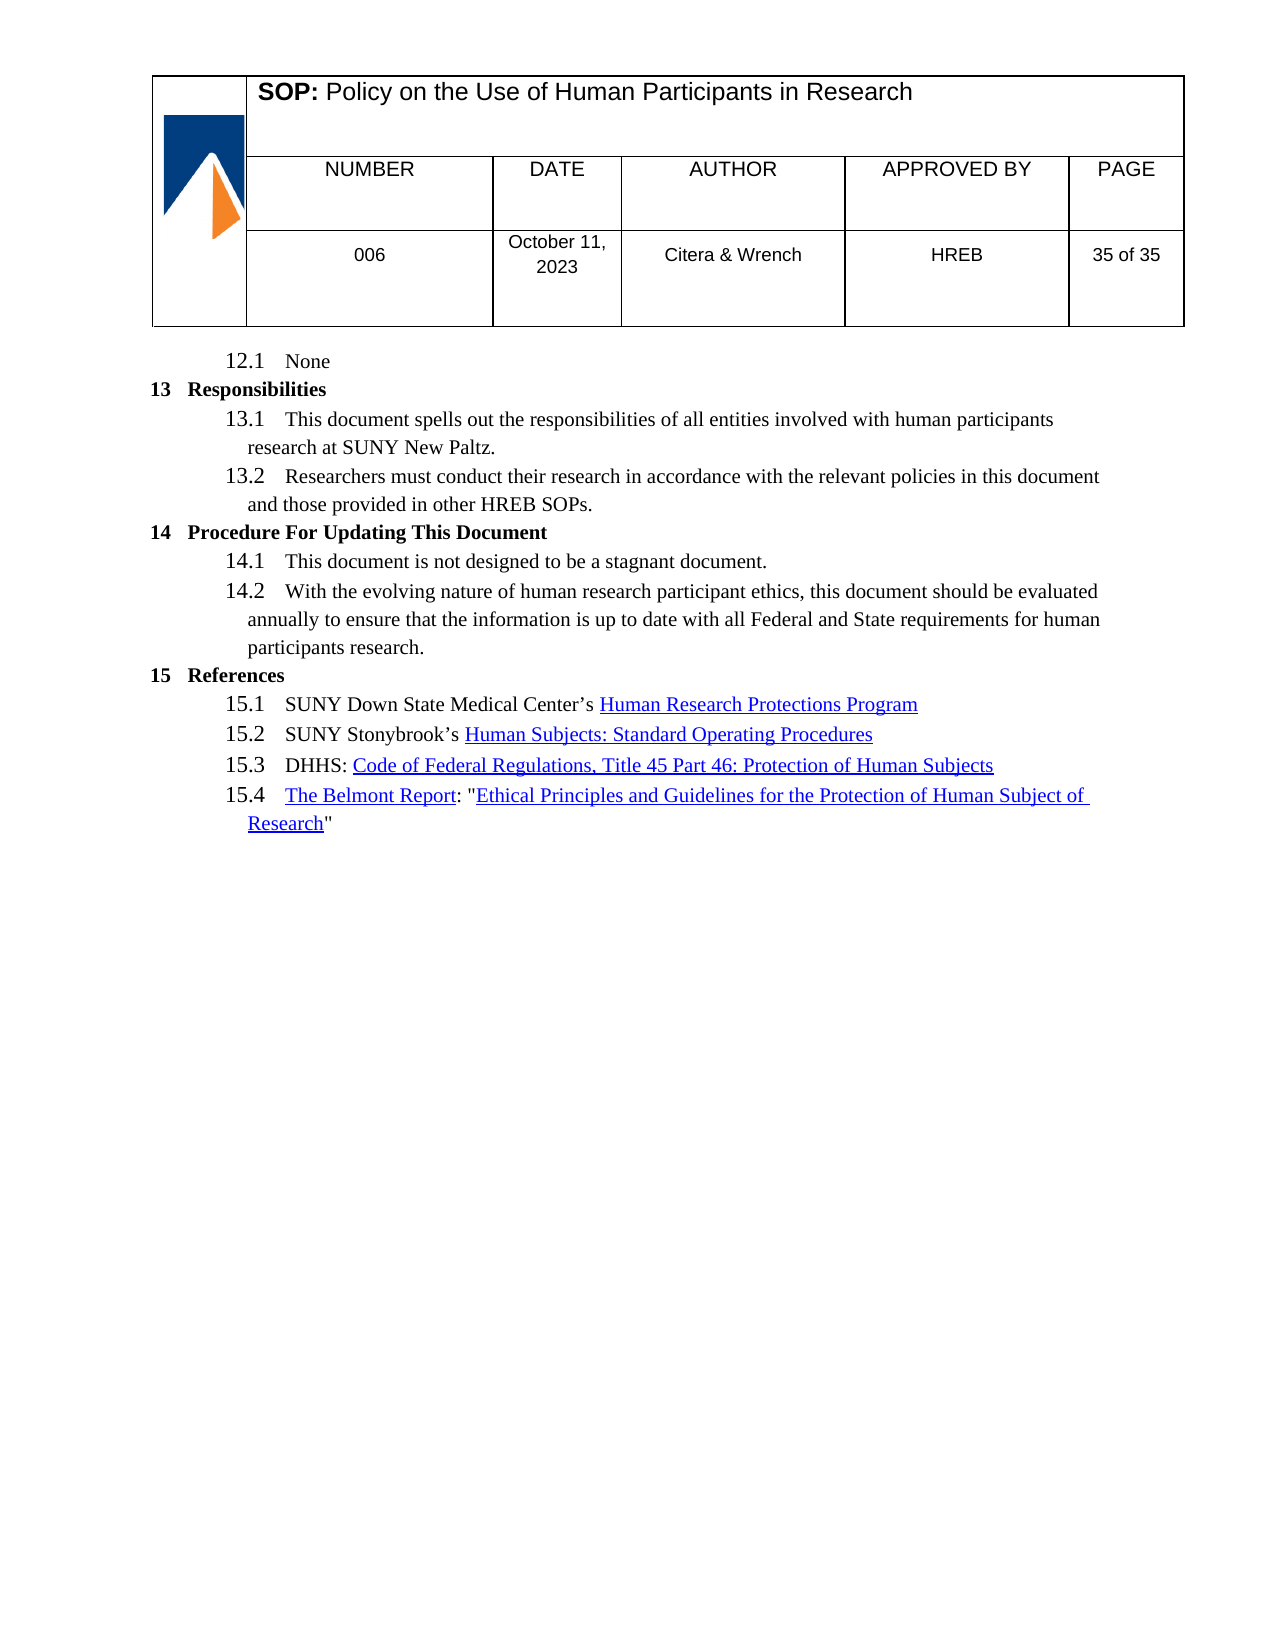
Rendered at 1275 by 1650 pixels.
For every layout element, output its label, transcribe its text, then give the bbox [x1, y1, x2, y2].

text Researchers must conduct their research in accordance with the relevant policies in this document and those provided in other HREB SOPs. [225, 462, 1125, 516]
text Procedure For Updating This Document [150, 520, 1125, 544]
text This document is not designed to be a stagnant document. [225, 547, 1125, 574]
text With the evolving nature of human research participant ethics, this document should be evaluated annually to ensure that the information is up to date with all Federal and State requirements for human participants research. [225, 577, 1125, 659]
text Responsibilities [150, 377, 1125, 401]
picture [163, 115, 245, 239]
text This document spells out the responsibilities of all entities involved with human participants research at SUNY New Paltz. [225, 405, 1125, 459]
text References [150, 663, 1125, 687]
text SUNY Down State Medical Center’s Human Research Protections Program [225, 690, 1125, 717]
text DHHS: Code of Federal Regulations, Title 45 Part 46: Protection of Human Subjects [225, 751, 1125, 777]
text The Belmont Report: "Ethical Principles and Guidelines for the Protection of Human Subject of Research" [225, 781, 1125, 835]
text SUNY Stonybrook’s Human Subjects: Standard Operating Procedures [225, 720, 1125, 747]
text None [225, 347, 1125, 373]
